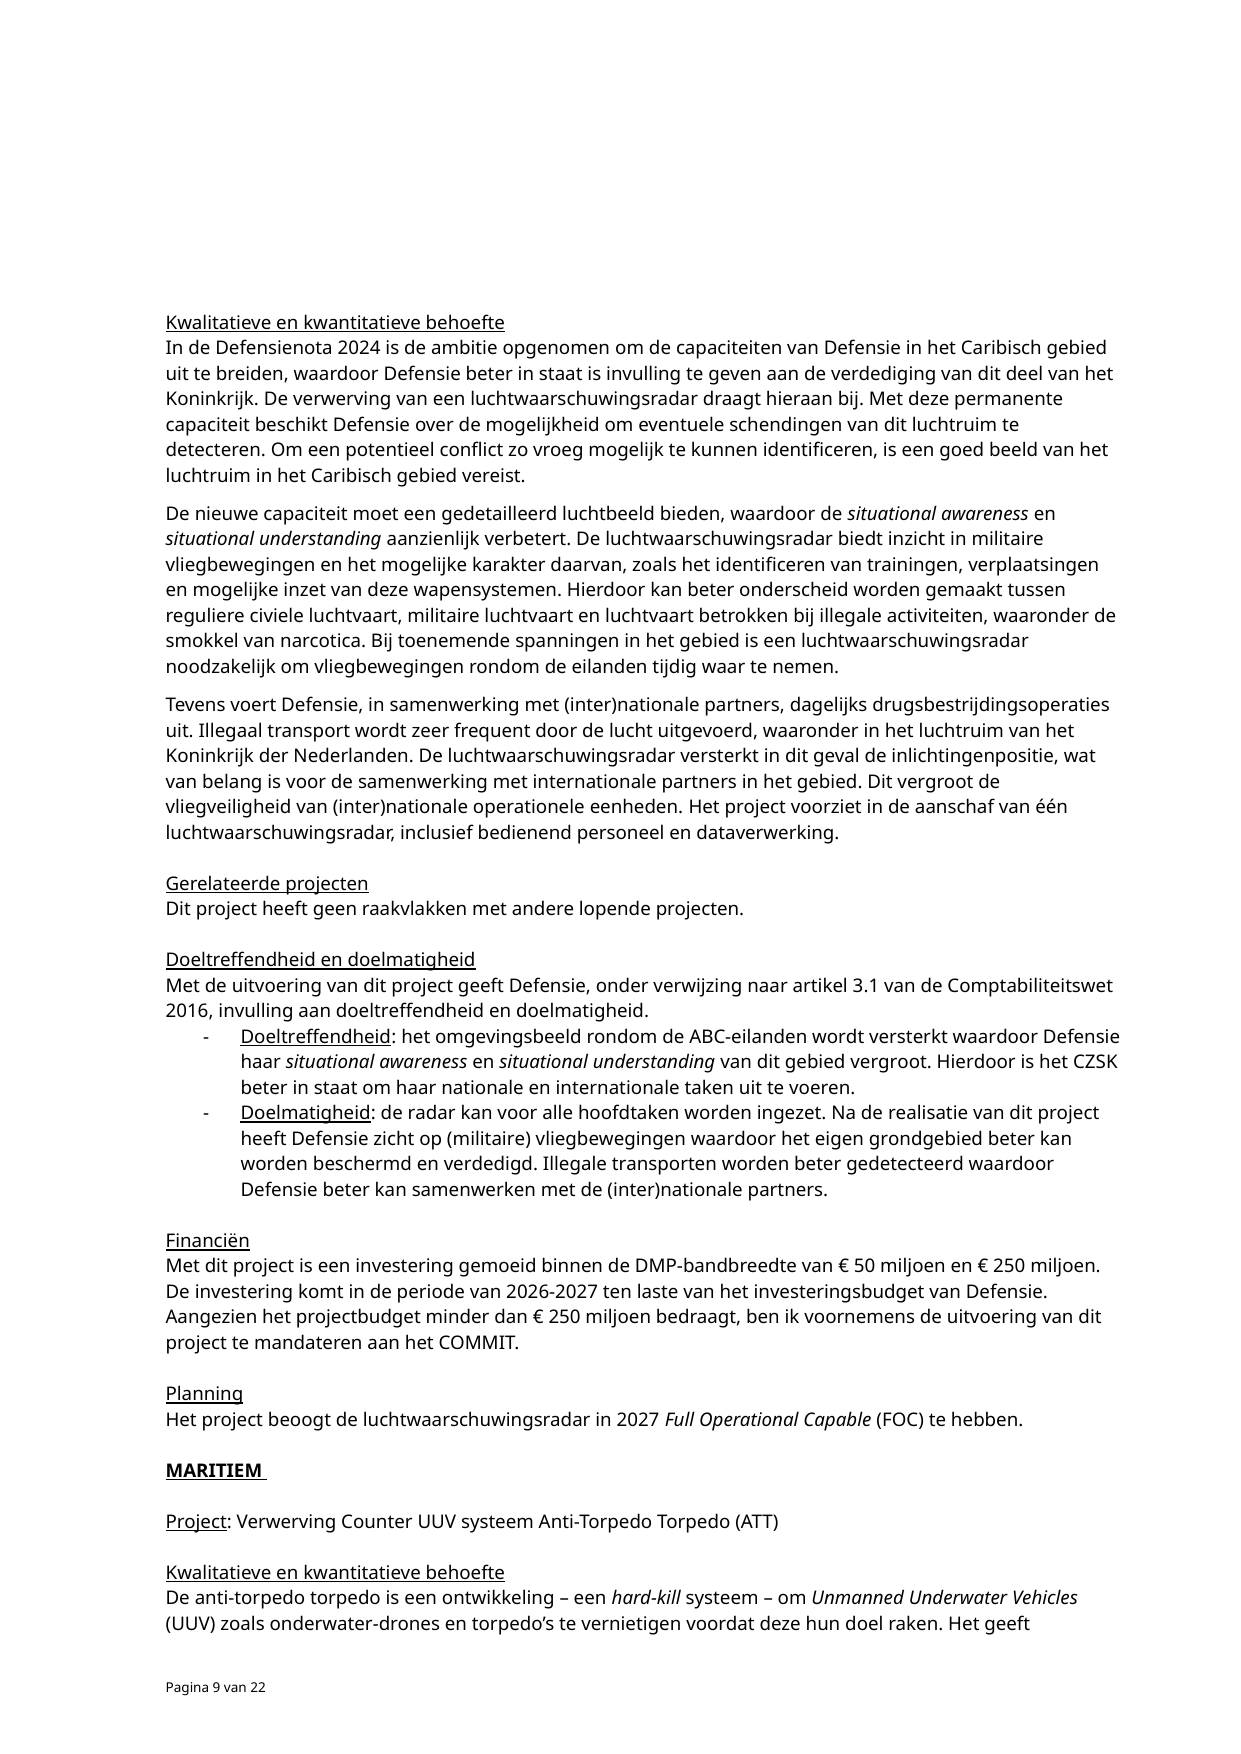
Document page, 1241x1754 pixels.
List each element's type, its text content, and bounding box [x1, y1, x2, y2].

text Met de uitvoering van dit project geeft Defensie, onder verwijzing naar artikel 3.1 van de Comptabiliteitswet 2016, invulling aan doeltreffendheid en doelmatigheid. [165, 972, 1122, 1023]
text Tevens voert Defensie, in samenwerking met (inter)nationale partners, dagelijks drugsbestrijdingsoperaties uit. Illegaal transport wordt zeer frequent door de lucht uitgevoerd, waaronder in het luchtruim van het Koninkrijk der Nederlanden. De luchtwaarschuwingsradar versterkt in dit geval de inlichtingenpositie, wat van belang is voor de samenwerking met internationale partners in het gebied. Dit vergroot de vliegveiligheid van (inter)nationale operationele eenheden. Het project voorziet in de aanschaf van één luchtwaarschuwingsradar, inclusief bedienend personeel en dataverwerking. [165, 691, 1122, 844]
text Kwalitatieve en kwantitatieve behoefte [165, 309, 1122, 334]
text MARITIEM [165, 1457, 1122, 1482]
list Doelmatigheid: de radar kan voor alle hoofdtaken worden ingezet. Na de realisatie van dit project heeft Defensie zicht op (militaire) vliegbewegingen waardoor het eigen grondgebied beter kan worden beschermd en verdedigd. Illegale transporten worden beter gedetecteerd waardoor Defensie beter kan samenwerken met de (inter)nationale partners. [203, 1100, 1122, 1202]
text Financiën [165, 1227, 1122, 1253]
text Met dit project is een investering gemoeid binnen de DMP-bandbreedte van € 50 miljoen en € 250 miljoen. De investering komt in de periode van 2026-2027 ten laste van het investeringsbudget van Defensie. Aangezien het projectbudget minder dan € 250 miljoen bedraagt, ben ik voornemens de uitvoering van dit project te mandateren aan het COMMIT. [165, 1253, 1122, 1355]
text Kwalitatieve en kwantitatieve behoefte [165, 1559, 1122, 1584]
text Doeltreffendheid en doelmatigheid [165, 947, 1122, 972]
text Gerelateerde projecten [165, 870, 1122, 896]
text De nieuwe capaciteit moet een gedetailleerd luchtbeeld bieden, waardoor de situational awareness en situational understanding aanzienlijk verbetert. De luchtwaarschuwingsradar biedt inzicht in militaire vliegbewegingen en het mogelijke karakter daarvan, zoals het identificeren van trainingen, verplaatsingen en mogelijke inzet van deze wapensystemen. Hierdoor kan beter onderscheid worden gemaakt tussen reguliere civiele luchtvaart, militaire luchtvaart en luchtvaart betrokken bij illegale activiteiten, waaronder de smokkel van narcotica. Bij toenemende spanningen in het gebied is een luchtwaarschuwingsradar noodzakelijk om vliegbewegingen rondom de eilanden tijdig waar te nemen. [165, 500, 1122, 679]
text Planning [165, 1380, 1122, 1406]
text In de Defensienota 2024 is de ambitie opgenomen om de capaciteiten van Defensie in het Caribisch gebied uit te breiden, waardoor Defensie beter in staat is invulling te geven aan de verdediging van dit deel van het Koninkrijk. De verwerving van een luchtwaarschuwingsradar draagt hieraan bij. Met deze permanente capaciteit beschikt Defensie over de mogelijkheid om eventuele schendingen van dit luchtruim te detecteren. Om een potentieel conflict zo vroeg mogelijk te kunnen identificeren, is een goed beeld van het luchtruim in het Caribisch gebied vereist. [165, 334, 1122, 488]
text Dit project heeft geen raakvlakken met andere lopende projecten. [165, 896, 1122, 921]
list Doeltreffendheid: het omgevingsbeeld rondom de ABC-eilanden wordt versterkt waardoor Defensie haar situational awareness en situational understanding van dit gebied vergroot. Hierdoor is het CZSK beter in staat om haar nationale en internationale taken uit te voeren. [203, 1023, 1122, 1100]
text Project: Verwerving Counter UUV systeem Anti-Torpedo Torpedo (ATT) [165, 1508, 1122, 1533]
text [165, 1584, 1122, 1636]
text Het project beoogt de luchtwaarschuwingsradar in 2027 Full Operational Capable (FOC) te hebben. [165, 1406, 1122, 1431]
